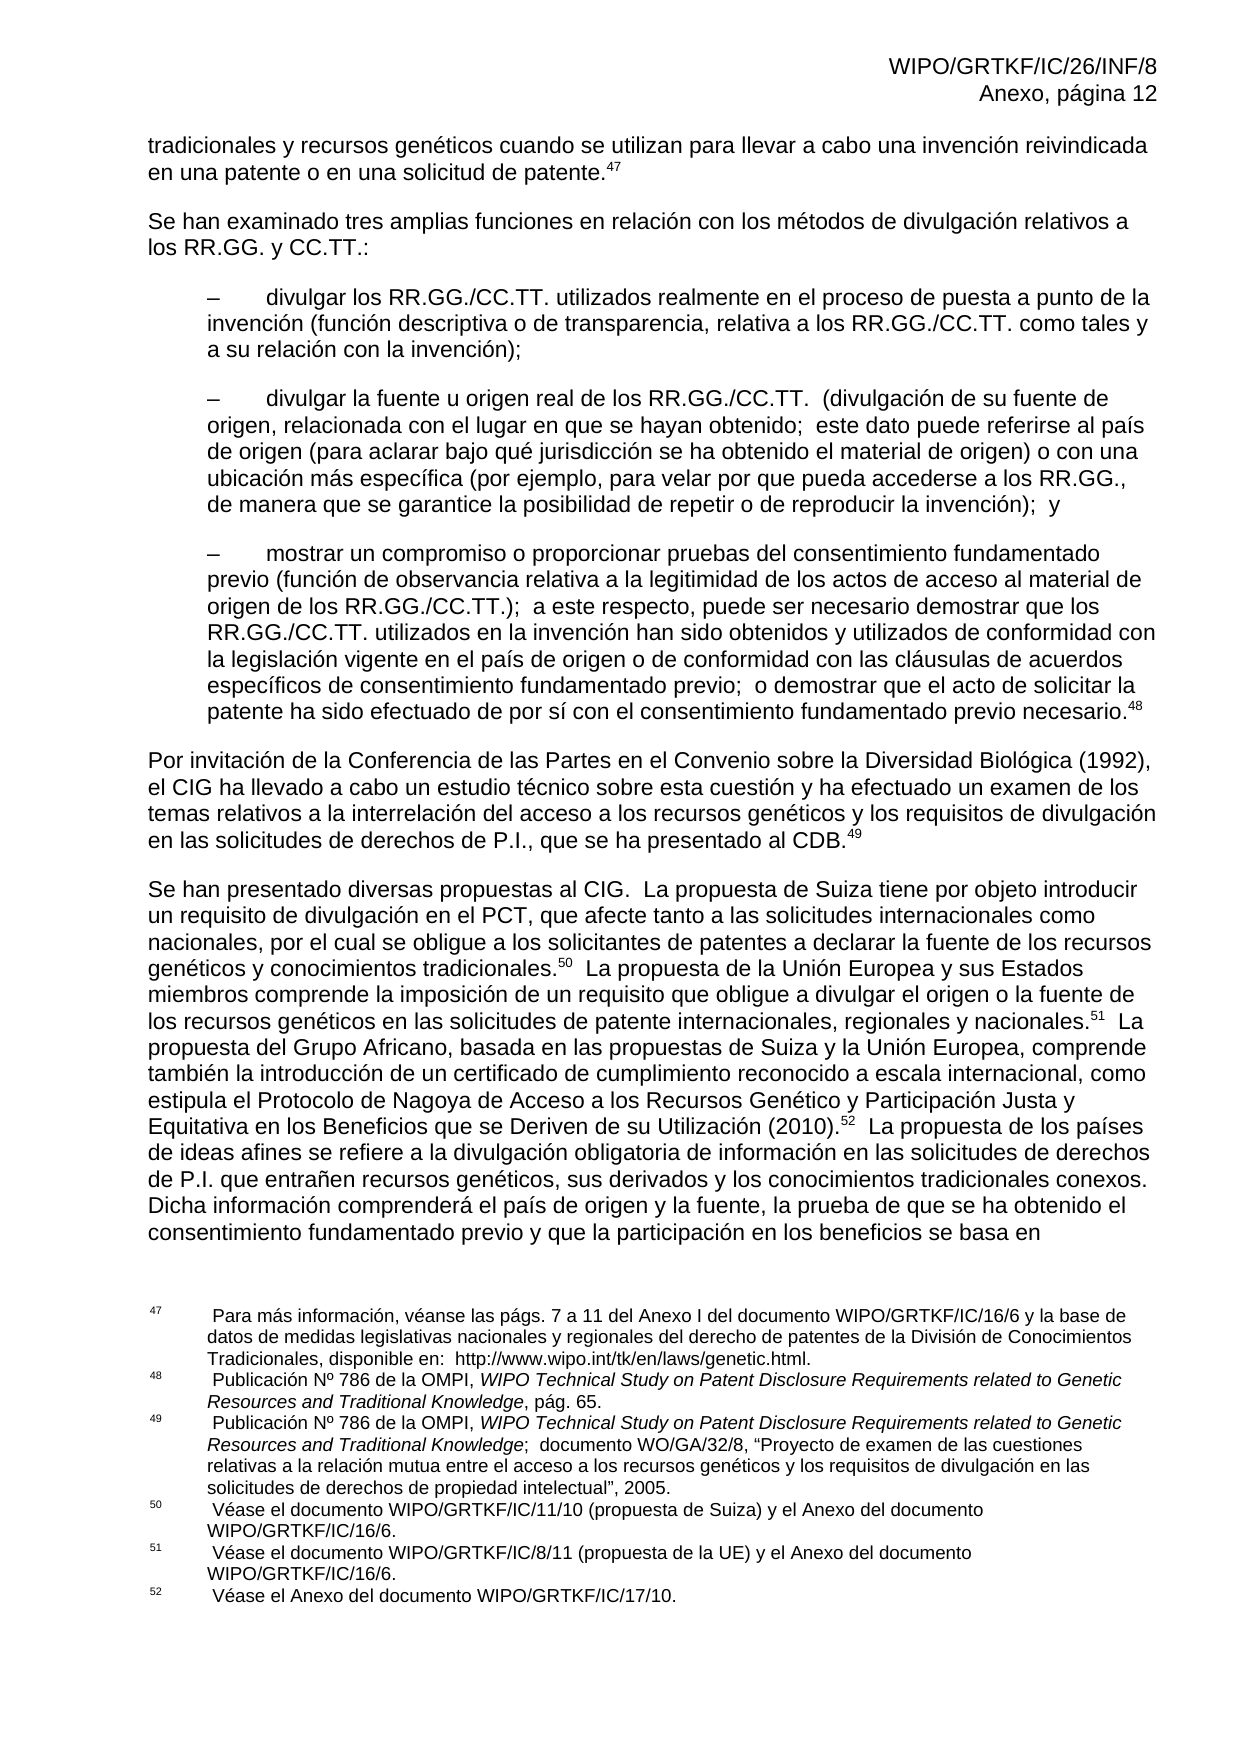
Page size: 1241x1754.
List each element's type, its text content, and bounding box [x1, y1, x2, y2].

list Se han examinado tres amplias funciones en relación con los métodos de divulgación relativos a los RR.GG. y CC.TT.: [148, 208, 1157, 261]
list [148, 132, 1157, 185]
list – divulgar la fuente u origen real de los RR.GG./CC.TT. (divulgación de su fuente de origen, relacionada con el lugar en que se hayan obtenido; este dato puede referirse al país de origen (para aclarar bajo qué jurisdicción se ha obtenido el material de origen) o con una ubicación más específica (por ejemplo, para velar por que pueda accederse a los RR.GG., de manera que se garantice la posibilidad de repetir o de reproducir la invención); y [207, 385, 1157, 517]
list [148, 876, 1157, 1245]
list – mostrar un compromiso o proporcionar pruebas del consentimiento fundamentado previo (función de observancia relativa a la legitimidad de los actos de acceso al material de origen de los RR.GG./CC.TT.); a este respecto, puede ser necesario demostrar que los RR.GG./CC.TT. utilizados en la invención han sido obtenidos y utilizados de conformidad con la legislación vigente en el país de origen o de conformidad con las cláusulas de acuerdos específicos de consentimiento fundamentado previo; o demostrar que el acto de solicitar la patente ha sido efectuado de por sí con el consentimiento fundamentado previo necesario. [207, 540, 1157, 724]
list – divulgar los RR.GG./CC.TT. utilizados realmente en el proceso de puesta a punto de la invención (función descriptiva o de transparencia, relativa a los RR.GG./CC.TT. como tales y a su relación con la invención); [207, 283, 1157, 362]
list Por invitación de la Conferencia de las Partes en el Convenio sobre la Diversidad Biológica (1992), el CIG ha llevado a cabo un estudio técnico sobre esta cuestión y ha efectuado un examen de los temas relativos a la interrelación del acceso a los recursos genéticos y los requisitos de divulgación en las solicitudes de derechos de P.I., que se ha presentado al CDB. [148, 747, 1157, 853]
